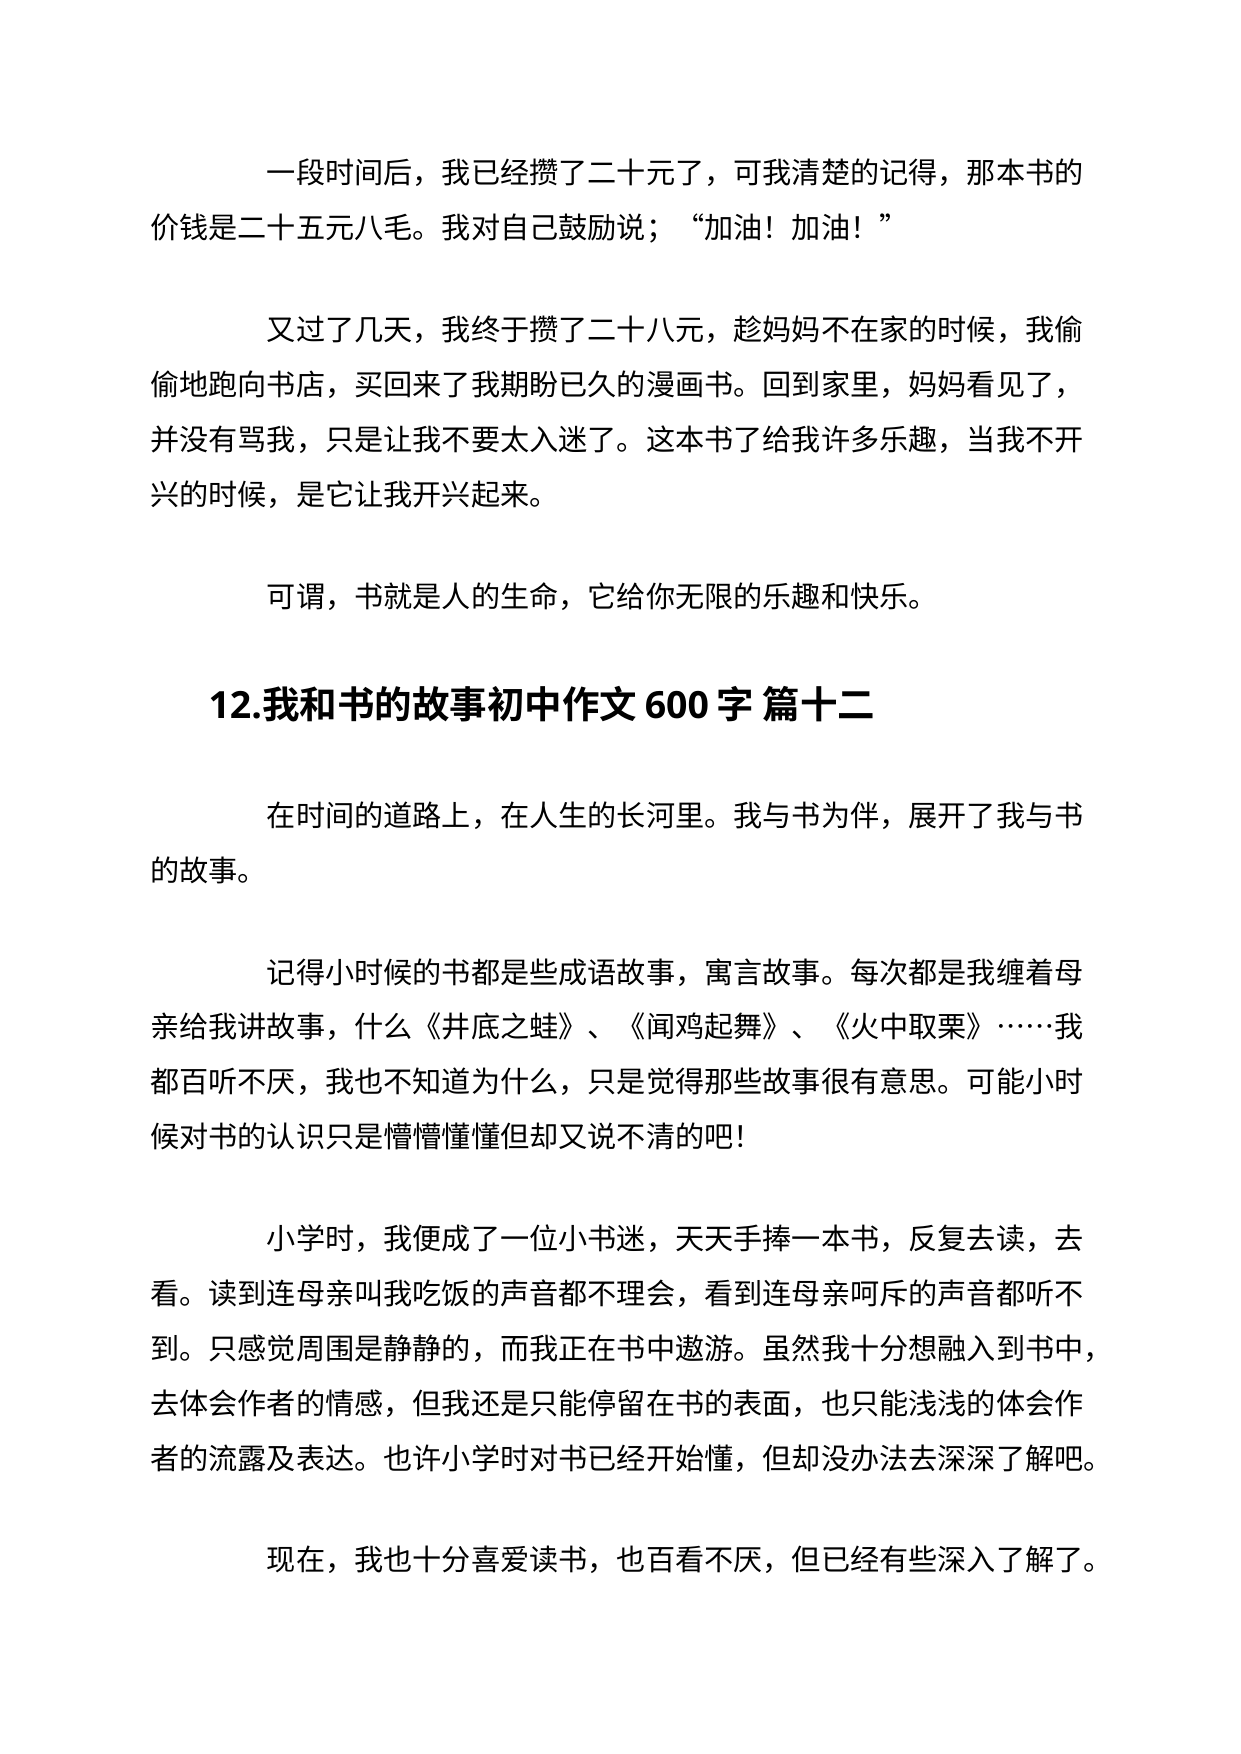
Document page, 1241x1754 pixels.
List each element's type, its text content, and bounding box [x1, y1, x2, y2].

text 在时间的道路上，在人生的长河里。我与书为伴，展开了我与书的故事。 [150, 792, 1090, 890]
text 小学时，我便成了一位小书迷，天天手捧一本书，反复去读，去看。读到连母亲叫我吃饭的声音都不理会，看到连母亲呵斥的声音都听不到。只感觉周围是静静的，而我正在书中遨游。虽然我十分想融入到书中，去体会作者的情感，但我还是只能停留在书的表面，也只能浅浅的体会作者的流露及表达。也许小学时对书已经开始懂，但却没办法去深深了解吧。 [150, 1216, 1090, 1477]
text 12.我和书的故事初中作文600字 篇十二 [150, 675, 1090, 729]
text 又过了几天，我终于攒了二十八元，趁妈妈不在家的时候，我偷偷地跑向书店，买回来了我期盼已久的漫画书。回到家里，妈妈看见了，并没有骂我，只是让我不要太入迷了。这本书了给我许多乐趣，当我不开兴的时候，是它让我开兴起来。 [150, 307, 1090, 514]
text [150, 1537, 1090, 1579]
text 一段时间后，我已经攒了二十元了，可我清楚的记得，那本书的价钱是二十五元八毛。我对自己鼓励说；“加油！加油！” [150, 150, 1090, 247]
text 可谓，书就是人的生命，它给你无限的乐趣和快乐。 [150, 573, 1090, 615]
text 记得小时候的书都是些成语故事，寓言故事。每次都是我缠着母亲给我讲故事，什么《井底之蛙》、《闻鸡起舞》、《火中取栗》……我都百听不厌，我也不知道为什么，只是觉得那些故事很有意思。可能小时候对书的认识只是懵懵懂懂但却又说不清的吧！ [150, 949, 1090, 1156]
